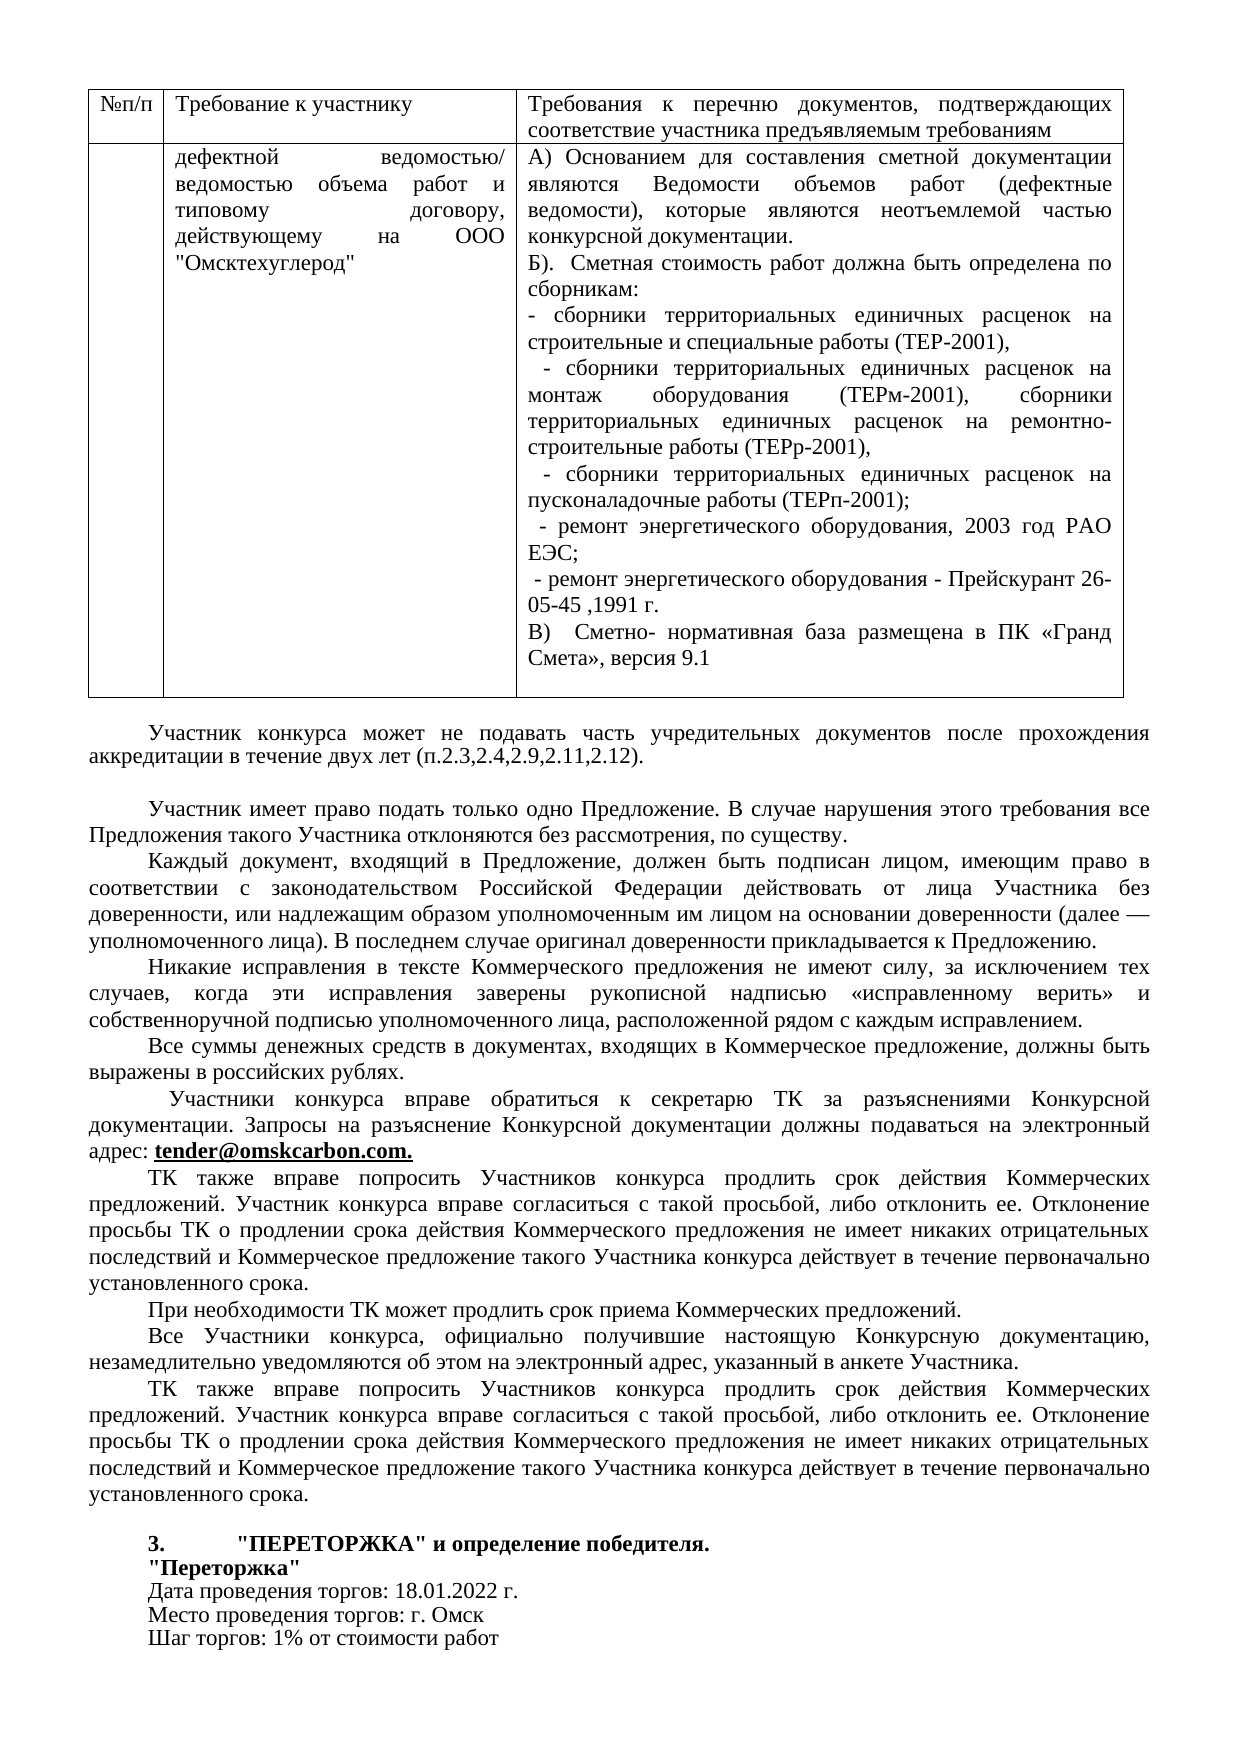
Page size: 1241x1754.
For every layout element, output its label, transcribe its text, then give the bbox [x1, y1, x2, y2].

text При необходимости ТК может продлить срок приема Коммерческих предложений. [89, 1296, 1152, 1322]
text Дата проведения торгов: 18.01.2022 г. [89, 1580, 1152, 1603]
text Все Участники конкурса, официально получившие настоящую Конкурсную документацию, незамедлительно уведомляются об этом на электронный адрес, указанный в анкете Участника. [89, 1322, 1152, 1375]
text Участники конкурса вправе обратиться к секретарю ТК за разъяснениями Конкурсной документации. Запросы на разъяснение Конкурсной документации должны подаваться на электронный адрес: tender@omskcarbon.com. [89, 1085, 1152, 1164]
text Участник конкурса может не подавать часть учредительных документов после прохождения аккредитации в течение двух лет (п.2.3,2.4,2.9,2.11,2.12). [89, 721, 1152, 768]
table_header Требование к участнику [164, 90, 516, 142]
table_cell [164, 144, 516, 697]
text ТК также вправе попросить Участников конкурса продлить срок действия Коммерческих предложений. Участник конкурса вправе согласиться с такой просьбой, либо отклонить ее. Отклонение просьбы ТК о продлении срока действия Коммерческого предложения не имеет никаких отрицательных последствий и Коммерческое предложение такого Участника конкурса действует в течение первоначально установленного срока. [89, 1375, 1152, 1506]
text Каждый документ, входящий в Предложение, должен быть подписан лицом, имеющим право в соответствии с законодательством Российской Федерации действовать от лица Участника без доверенности, или надлежащим образом уполномоченным им лицом на основании доверенности (далее — уполномоченного лица). В последнем случае оригинал доверенности прикладывается к Предложению. [89, 848, 1152, 953]
text Шаг торгов: 1% от стоимости работ [89, 1627, 1152, 1651]
table_cell 8 [89, 144, 163, 697]
table_header №п/п [89, 90, 163, 142]
text ТК также вправе попросить Участников конкурса продлить срок действия Коммерческих предложений. Участник конкурса вправе согласиться с такой просьбой, либо отклонить ее. Отклонение просьбы ТК о продлении срока действия Коммерческого предложения не имеет никаких отрицательных последствий и Коммерческое предложение такого Участника конкурса действует в течение первоначально установленного срока. [89, 1164, 1152, 1296]
text "Переторжка" [89, 1556, 1152, 1580]
text Никакие исправления в тексте Коммерческого предложения не имеют силу, за исключением тех случаев, когда эти исправления заверены рукописной надписью «исправленному верить» и собственноручной подписью уполномоченного лица, расположенной рядом с каждым исправлением. [89, 953, 1152, 1032]
list "ПЕРЕТОРЖКА" и определение победителя. [89, 1533, 1152, 1556]
text Участник имеет право подать только одно Предложение. В случае нарушения этого требования все Предложения такого Участника отклоняются без рассмотрения, по существу. [89, 795, 1152, 848]
text Все суммы денежных средств в документах, входящих в Коммерческое предложение, должны быть выражены в российских рублях. [89, 1032, 1152, 1085]
text Место проведения торгов: г. Омск [89, 1603, 1152, 1627]
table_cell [517, 144, 1123, 697]
table_header Требования к перечню документов, подтверждающих соответствие участника предъявляемым требованиям [517, 90, 1123, 142]
